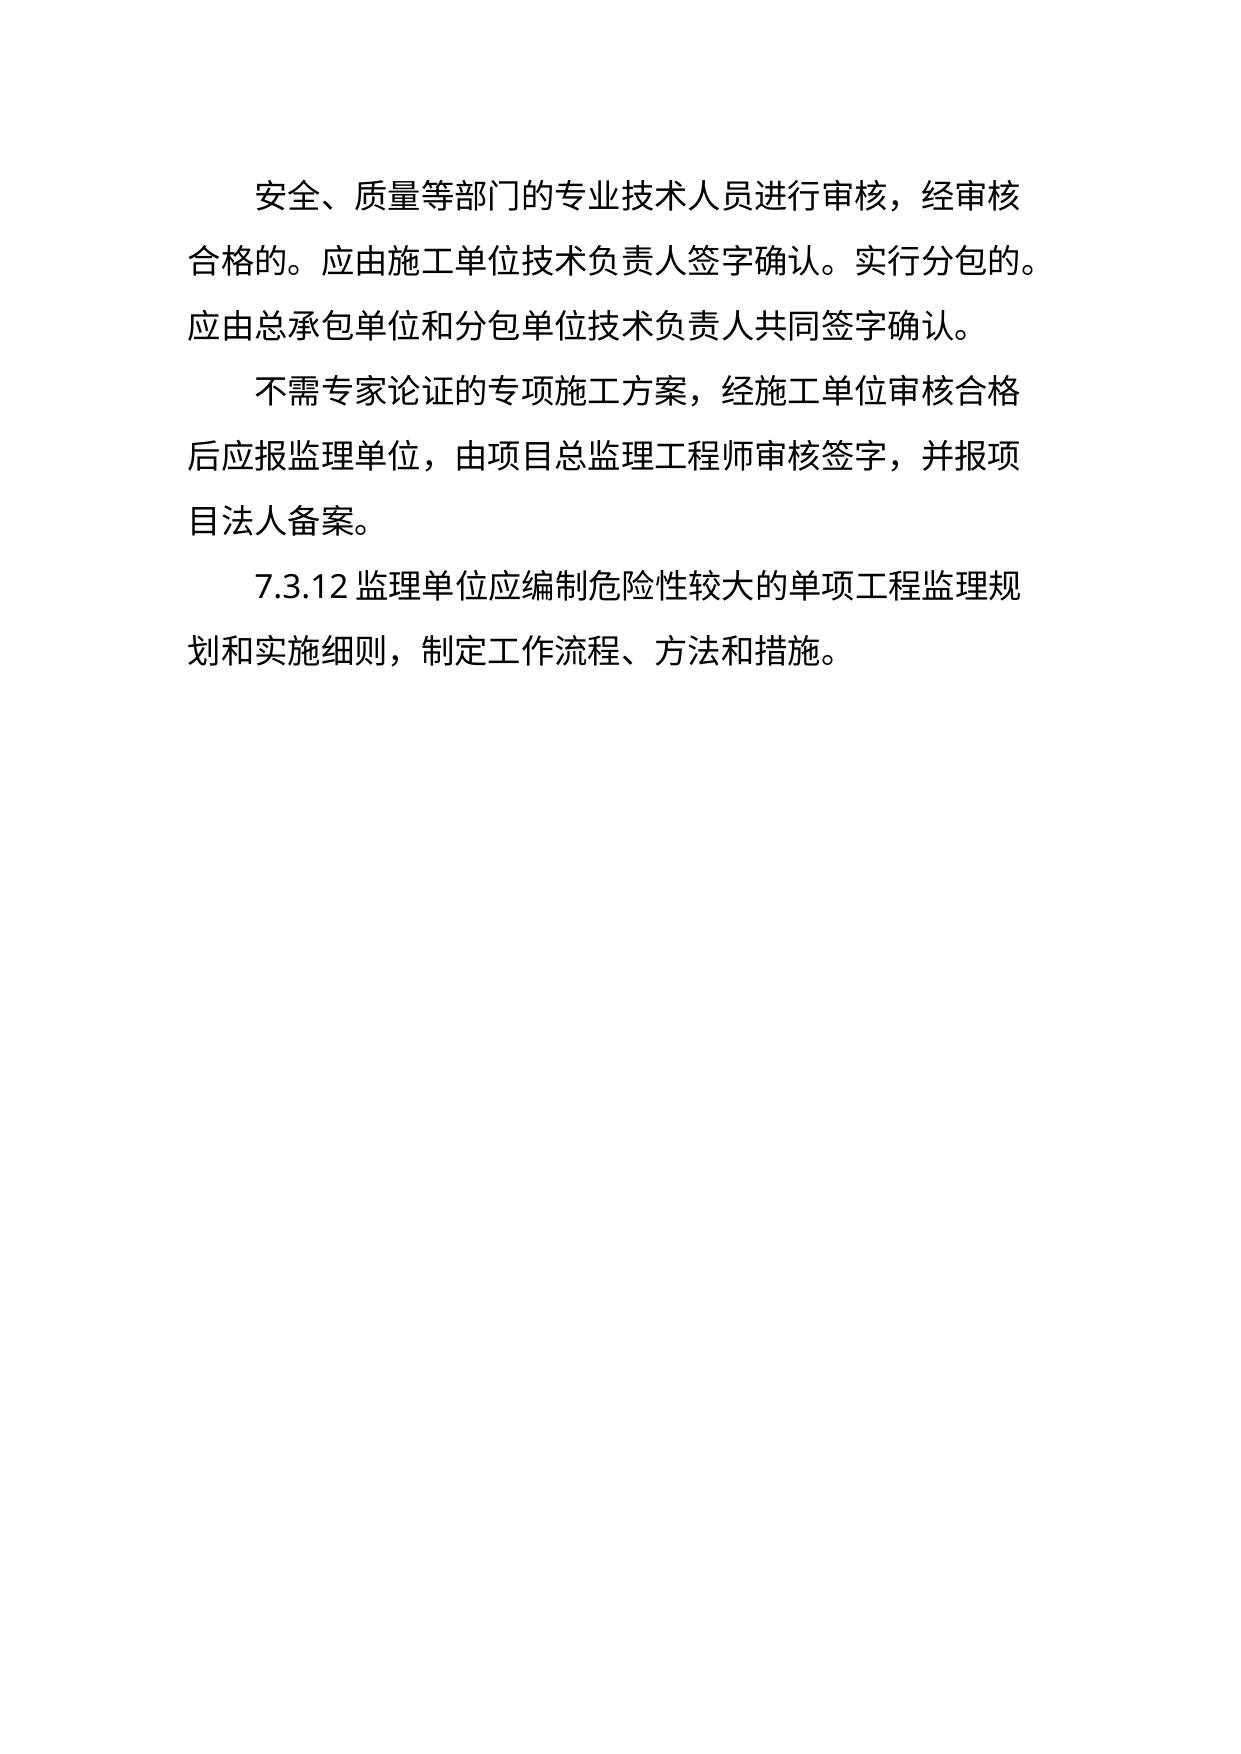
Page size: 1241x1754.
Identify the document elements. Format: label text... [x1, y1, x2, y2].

text 7.3.12监理单位应编制危险性较大的单项工程监理规划和实施细则，制定工作流程、方法和措施。 [187, 552, 1053, 682]
text 安全、质量等部门的专业技术人员进行审核，经审核合格的。应由施工单位技术负责人签字确认。实行分包的。应由总承包单位和分包单位技术负责人共同签字确认。 [187, 162, 1053, 357]
text 不需专家论证的专项施工方案，经施工单位审核合格后应报监理单位，由项目总监理工程师审核签字，并报项目法人备案。 [187, 357, 1053, 552]
